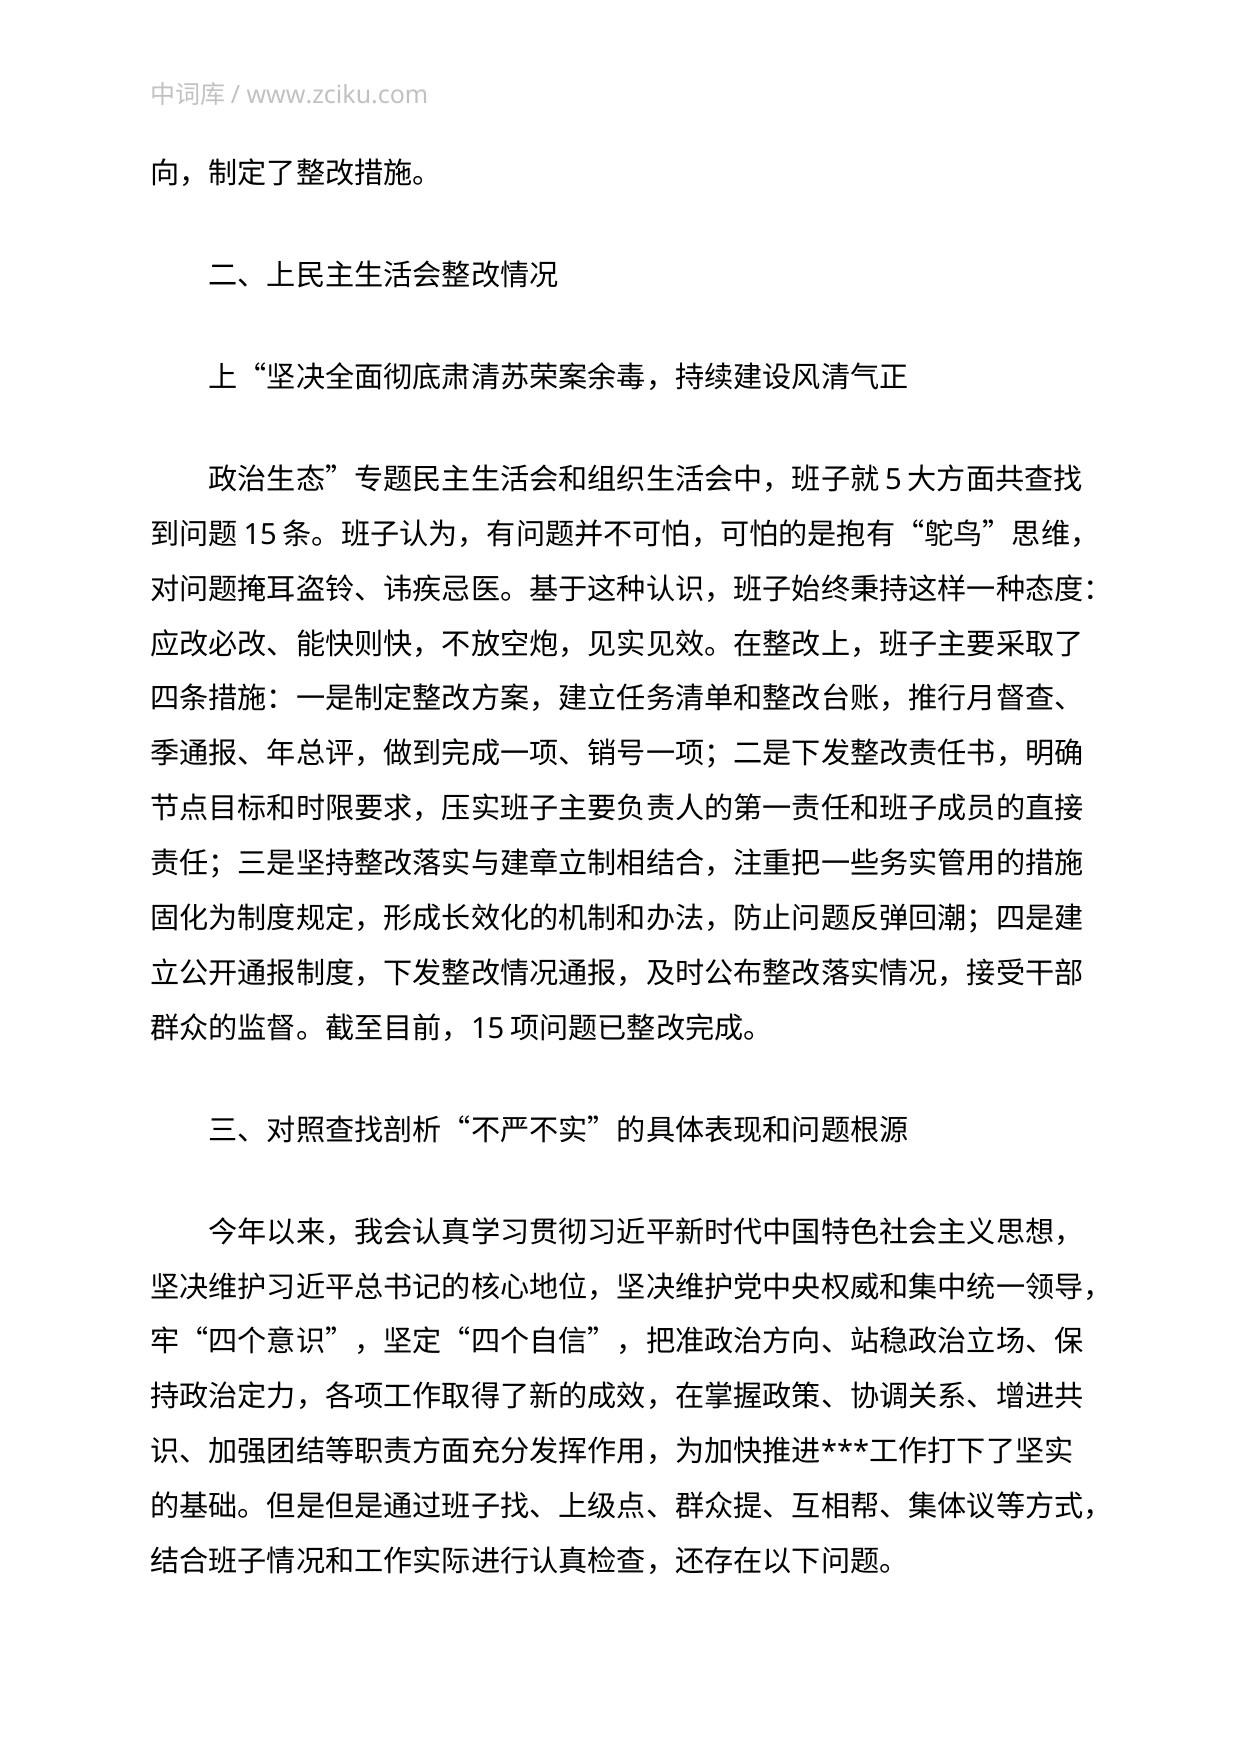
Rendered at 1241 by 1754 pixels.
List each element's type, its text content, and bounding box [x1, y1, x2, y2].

text 今年以来，我会认真学习贯彻习近平新时代中国特色社会主义思想，坚决维护习近平总书记的核心地位，坚决维护党中央权威和集中统一领导，牢“四个意识”，坚定“四个自信”，把准政治方向、站稳政治立场、保持政治定力，各项工作取得了新的成效，在掌握政策、协调关系、增进共识、加强团结等职责方面充分发挥作用，为加快推进***工作打下了坚实的基础。但是但是通过班子找、上级点、群众提、互相帮、集体议等方式，结合班子情况和工作实际进行认真检查，还存在以下问题。 [150, 1208, 1090, 1580]
text 二、上民主生活会整改情况 [150, 252, 1090, 294]
text 政治生态”专题民主生活会和组织生活会中，班子就5大方面共查找到问题15条。班子认为，有问题并不可怕，可怕的是抱有“鸵鸟”思维，对问题掩耳盗铃、讳疾忌医。基于这种认识，班子始终秉持这样一种态度：应改必改、能快则快，不放空炮，见实见效。在整改上，班子主要采取了四条措施：一是制定整改方案，建立任务清单和整改台账，推行月督查、季通报、年总评，做到完成一项、销号一项；二是下发整改责任书，明确节点目标和时限要求，压实班子主要负责人的第一责任和班子成员的直接责任；三是坚持整改落实与建章立制相结合，注重把一些务实管用的措施固化为制度规定，形成长效化的机制和办法，防止问题反弹回潮；四是建立公开通报制度，下发整改情况通报，及时公布整改落实情况，接受干部群众的监督。截至目前，15项问题已整改完成。 [150, 455, 1090, 1047]
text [150, 150, 1090, 192]
text 上“坚决全面彻底肃清苏荣案余毒，持续建设风清气正 [150, 353, 1090, 396]
text 三、对照查找剖析“不严不实”的具体表现和问题根源 [150, 1106, 1090, 1149]
